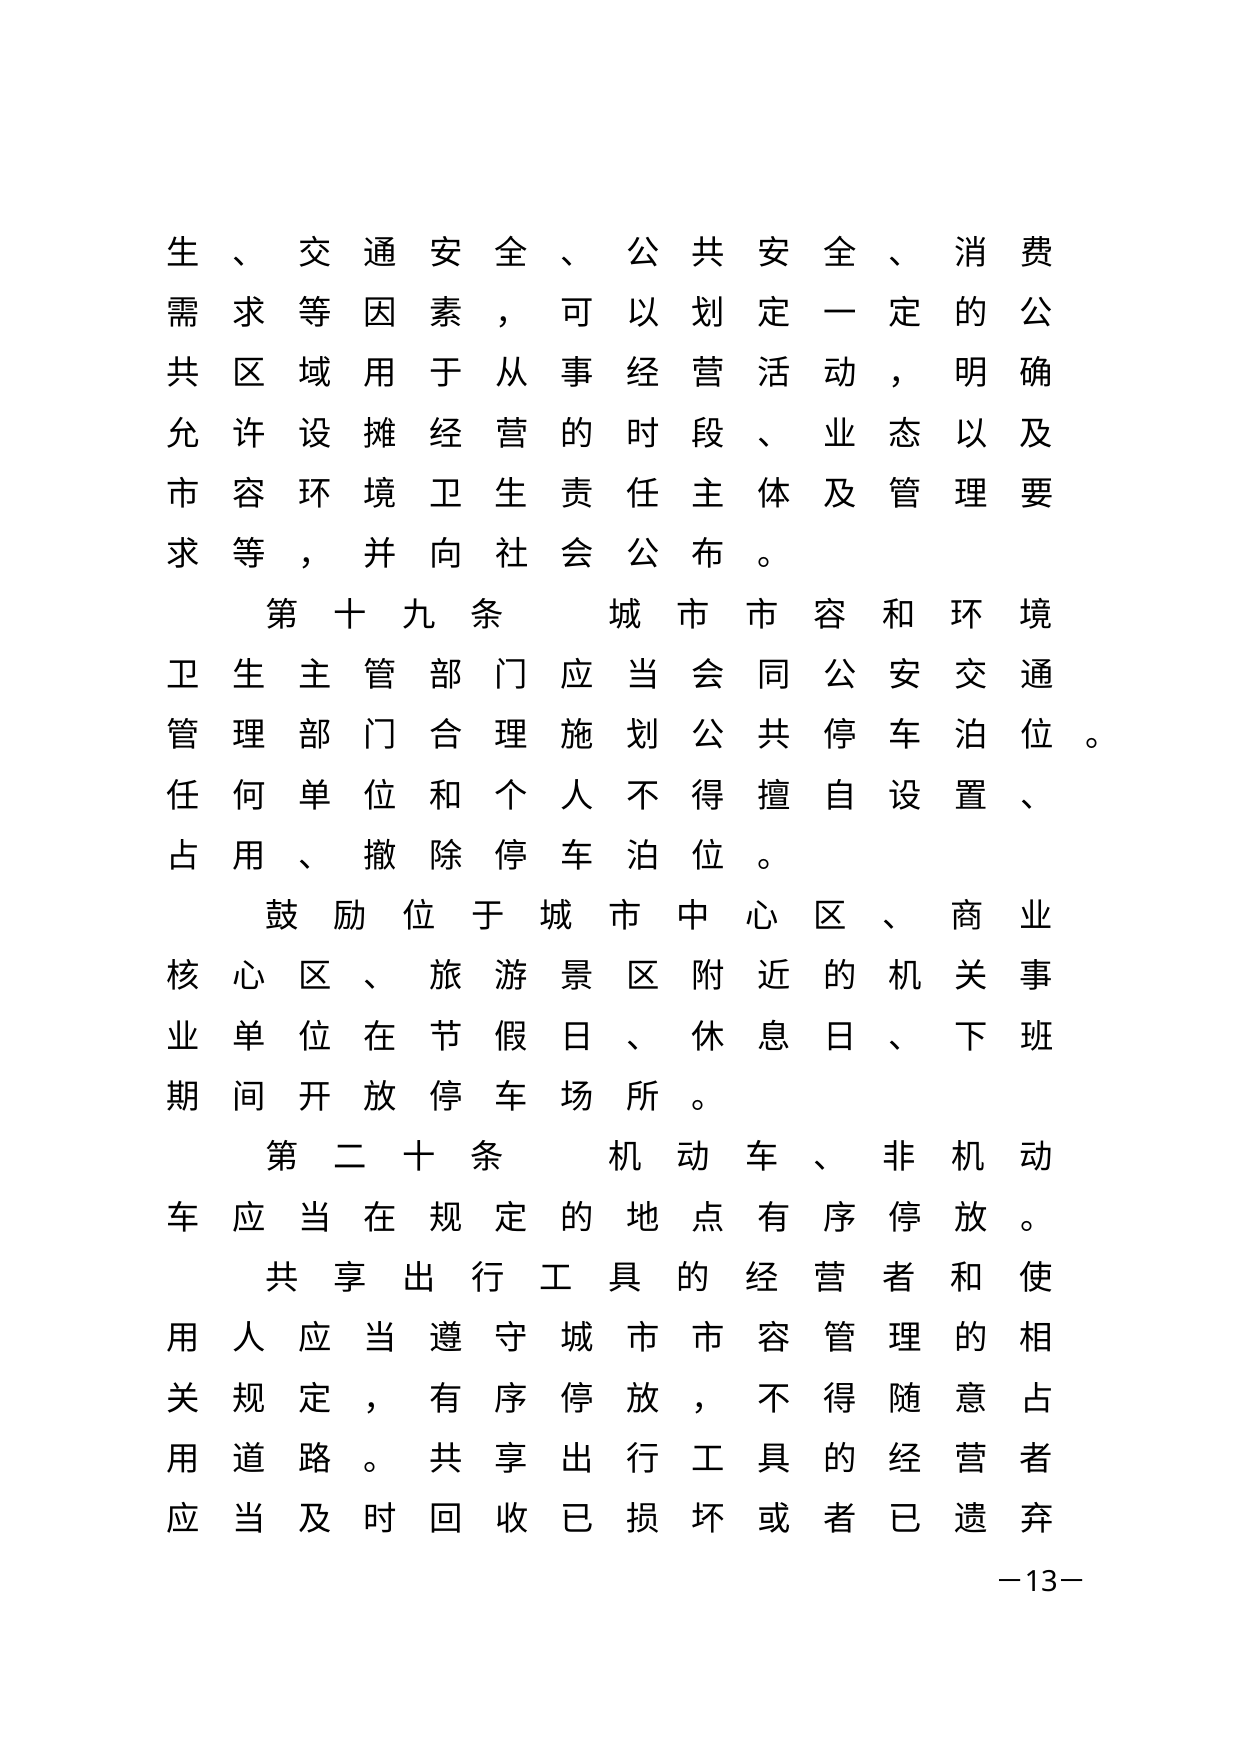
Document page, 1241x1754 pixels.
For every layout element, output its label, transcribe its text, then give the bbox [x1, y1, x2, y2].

text 第二十条 机动车、非机动车应当在规定的地点有序停放。 [167, 1124, 1085, 1245]
text 第十九条 城市市容和环境卫生主管部门应当会同公安交通管理部门合理施划公共停车泊位。任何单位和个人不得擅自设置、占用、撤除停车泊位。 [167, 581, 1085, 883]
text 共享出行工具的经营者和使用人应当遵守城市市容管理的相关规定，有序停放，不得随意占用道路。共享出行工具的经营者应当及时回收已损坏或者已遗弃的共享出行工具。 [167, 1245, 1085, 1546]
text 鼓励位于城市中心区、商业核心区、旅游景区附近的机关事业单位在节假日、休息日、下班期间开放停车场所。 [167, 883, 1085, 1124]
text 市、县（市、区）人民政府根据需要，综合考虑市容环境卫生、交通安全、公共安全、消费需求等因素，可以划定一定的公共区域用于从事经营活动，明确允许设摊经营的时段、业态以及市容环境卫生责任主体及管理要求等，并向社会公布。 [167, 219, 1085, 581]
